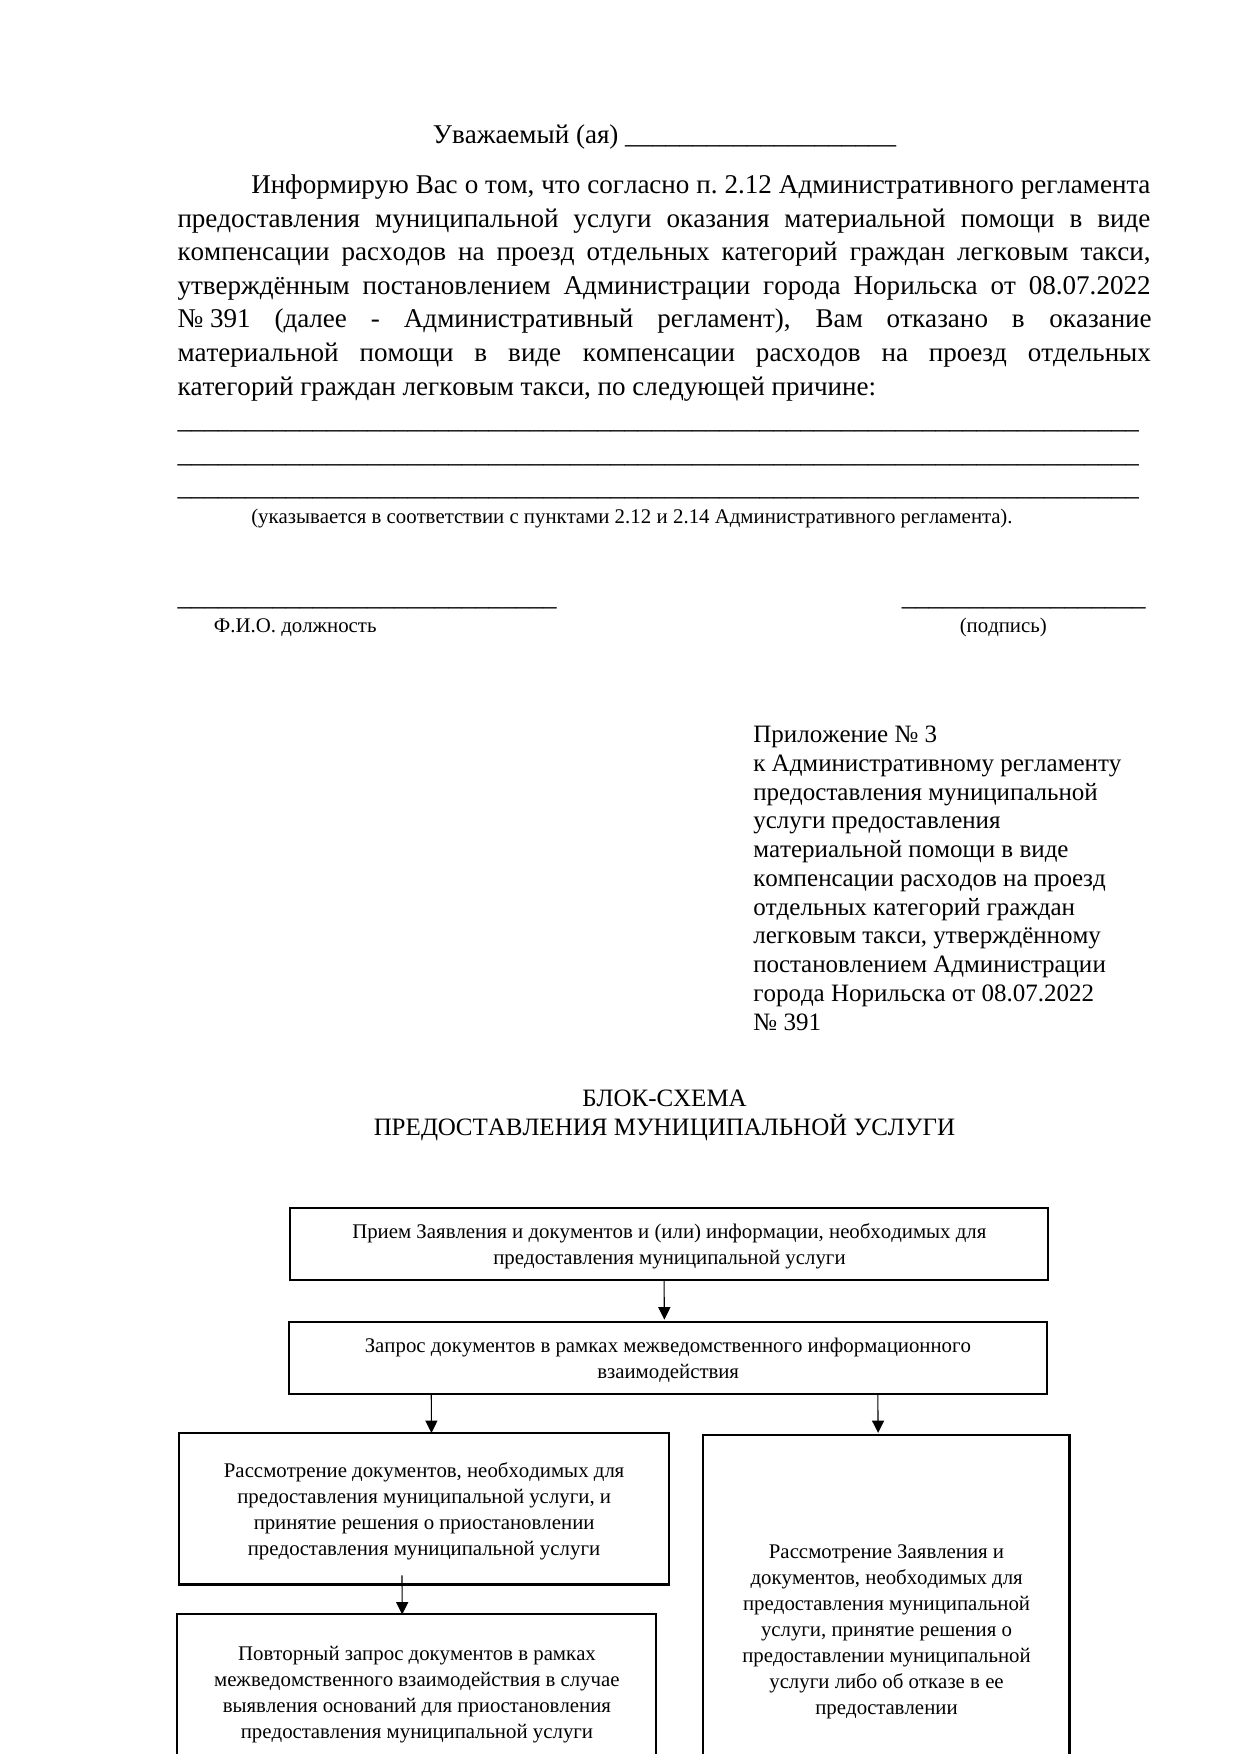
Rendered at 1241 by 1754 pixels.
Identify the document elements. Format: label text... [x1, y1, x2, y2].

text ПРЕДОСТАВЛЕНИЯ МУНИЦИПАЛЬНОЙ УСЛУГИ [177, 1112, 1152, 1141]
text постановлением Администрации города Норильска от 08.07.2022 № 391 [753, 949, 1152, 1036]
text Уважаемый (ая) ____________________ [177, 118, 1152, 149]
text к Административному регламенту [753, 748, 1152, 777]
text Приложение № 3 [753, 719, 1152, 748]
text ____________________________ __________________ [177, 580, 1152, 611]
text (указывается в соответствии с пунктами 2.12 и 2.14 Административного регламента). [177, 504, 1152, 528]
text _____________________________________________________________________________________________________________________________________________________________________________________________________________________ [177, 403, 1152, 501]
text Ф.И.О. должность (подпись) [177, 613, 1152, 637]
text предоставления муниципальной услуги предоставления материальной помощи в виде компенсации расходов на проезд отдельных категорий граждан легковым такси, утверждённому [753, 777, 1152, 949]
text Информирую Вас о том, что согласно п. 2.12 Административного регламента предоставления муниципальной услуги оказания материальной помощи в виде компенсации расходов на проезд отдельных категорий граждан легковым такси, утверждённым постановлением Администрации города Норильска от 08.07.2022 № 391 (далее - Административный регламент), Вам отказано в оказание материальной помощи в виде компенсации расходов на проезд отдельных категорий граждан легковым такси, по следующей причине: [177, 168, 1152, 401]
text БЛОК-СХЕМА [177, 1083, 1152, 1112]
